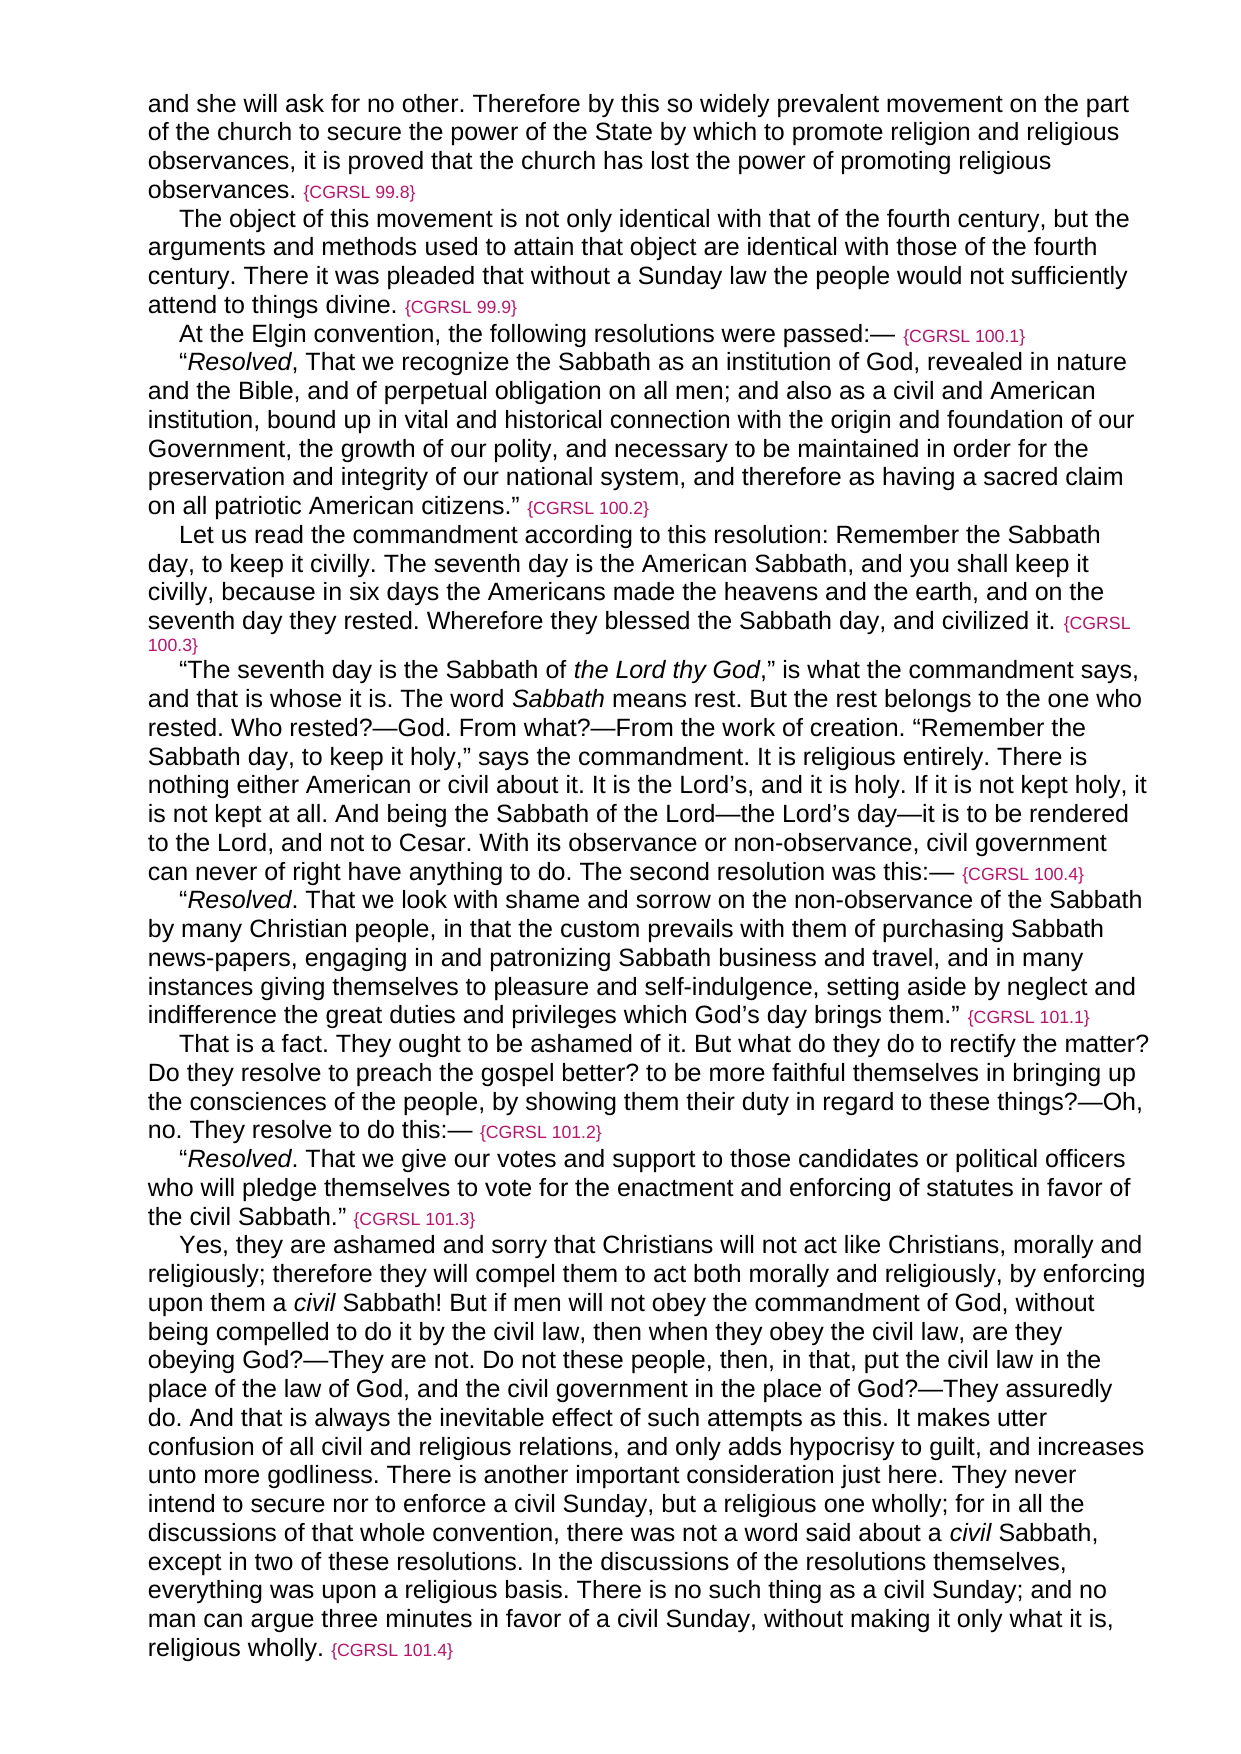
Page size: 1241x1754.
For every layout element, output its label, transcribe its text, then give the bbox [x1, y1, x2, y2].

text The object of this movement is not only identical with that of the fourth century, but the arguments and methods used to attain that object are identical with those of the fourth century. There it was pleaded that without a Sunday law the people would not sufficiently attend to things divine. {CGRSL 99.9} [148, 203, 1152, 318]
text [148, 88, 1152, 203]
text At the Elgin convention, the following resolutions were passed:— {CGRSL 100.1} [148, 318, 1152, 347]
text “Resolved. That we look with shame and sorrow on the non-observance of the Sabbath by many Christian people, in that the custom prevails with them of purchasing Sabbath news-papers, engaging in and patronizing Sabbath business and travel, and in many instances giving themselves to pleasure and self-indulgence, setting aside by neglect and indifference the great duties and privileges which God’s day brings them.” {CGRSL 101.1} [148, 885, 1152, 1029]
text That is a fact. They ought to be ashamed of it. But what do they do to rectify the matter? Do they resolve to preach the gospel better? to be more faithful themselves in bringing up the consciences of the people, by showing them their duty in regard to these things?—Oh, no. They resolve to do this:— {CGRSL 101.2} [148, 1029, 1152, 1144]
text Yes, they are ashamed and sorry that Christians will not act like Christians, morally and religiously; therefore they will compel them to act both morally and religiously, by enforcing upon them a civil Sabbath! But if men will not obey the commandment of God, without being compelled to do it by the civil law, then when they obey the civil law, are they obeying God?—They are not. Do not these people, then, in that, put the civil law in the place of the law of God, and the civil government in the place of God?—They assuredly do. And that is always the inevitable effect of such attempts as this. It makes utter confusion of all civil and religious relations, and only adds hypocrisy to guilt, and increases unto more godliness. There is another important consideration just here. They never intend to secure nor to enforce a civil Sunday, but a religious one wholly; for in all the discussions of that whole convention, there was not a word said about a civil Sabbath, except in two of these resolutions. In the discussions of the resolutions themselves, everything was upon a religious basis. There is no such thing as a civil Sunday; and no man can argue three minutes in favor of a civil Sunday, without making it only what it is, religious wholly. {CGRSL 101.4} [148, 1230, 1152, 1661]
text “Resolved, That we recognize the Sabbath as an institution of God, revealed in nature and the Bible, and of perpetual obligation on all men; and also as a civil and American institution, bound up in vital and historical connection with the origin and foundation of our Government, the growth of our polity, and necessary to be maintained in order for the preservation and integrity of our national system, and therefore as having a sacred claim on all patriotic American citizens.” {CGRSL 100.2} [148, 347, 1152, 520]
text “Resolved. That we give our votes and support to those candidates or political officers who will pledge themselves to vote for the enactment and enforcing of statutes in favor of the civil Sabbath.” {CGRSL 101.3} [148, 1144, 1152, 1230]
text “The seventh day is the Sabbath of the Lord thy God,” is what the commandment says, and that is whose it is. The word Sabbath means rest. But the rest belongs to the one who rested. Who rested?—God. From what?—From the work of creation. “Remember the Sabbath day, to keep it holy,” says the commandment. It is religious entirely. There is nothing either American or civil about it. It is the Lord’s, and it is holy. If it is not kept holy, it is not kept at all. And being the Sabbath of the Lord—the Lord’s day—it is to be rendered to the Lord, and not to Cesar. With its observance or non-observance, civil government can never of right have anything to do. The second resolution was this:— {CGRSL 100.4} [148, 655, 1152, 885]
text Let us read the commandment according to this resolution: Remember the Sabbath day, to keep it civilly. The seventh day is the American Sabbath, and you shall keep it civilly, because in six days the Americans made the heavens and the earth, and on the seventh day they rested. Wherefore they blessed the Sabbath day, and civilized it. {CGRSL 100.3} [148, 520, 1152, 655]
